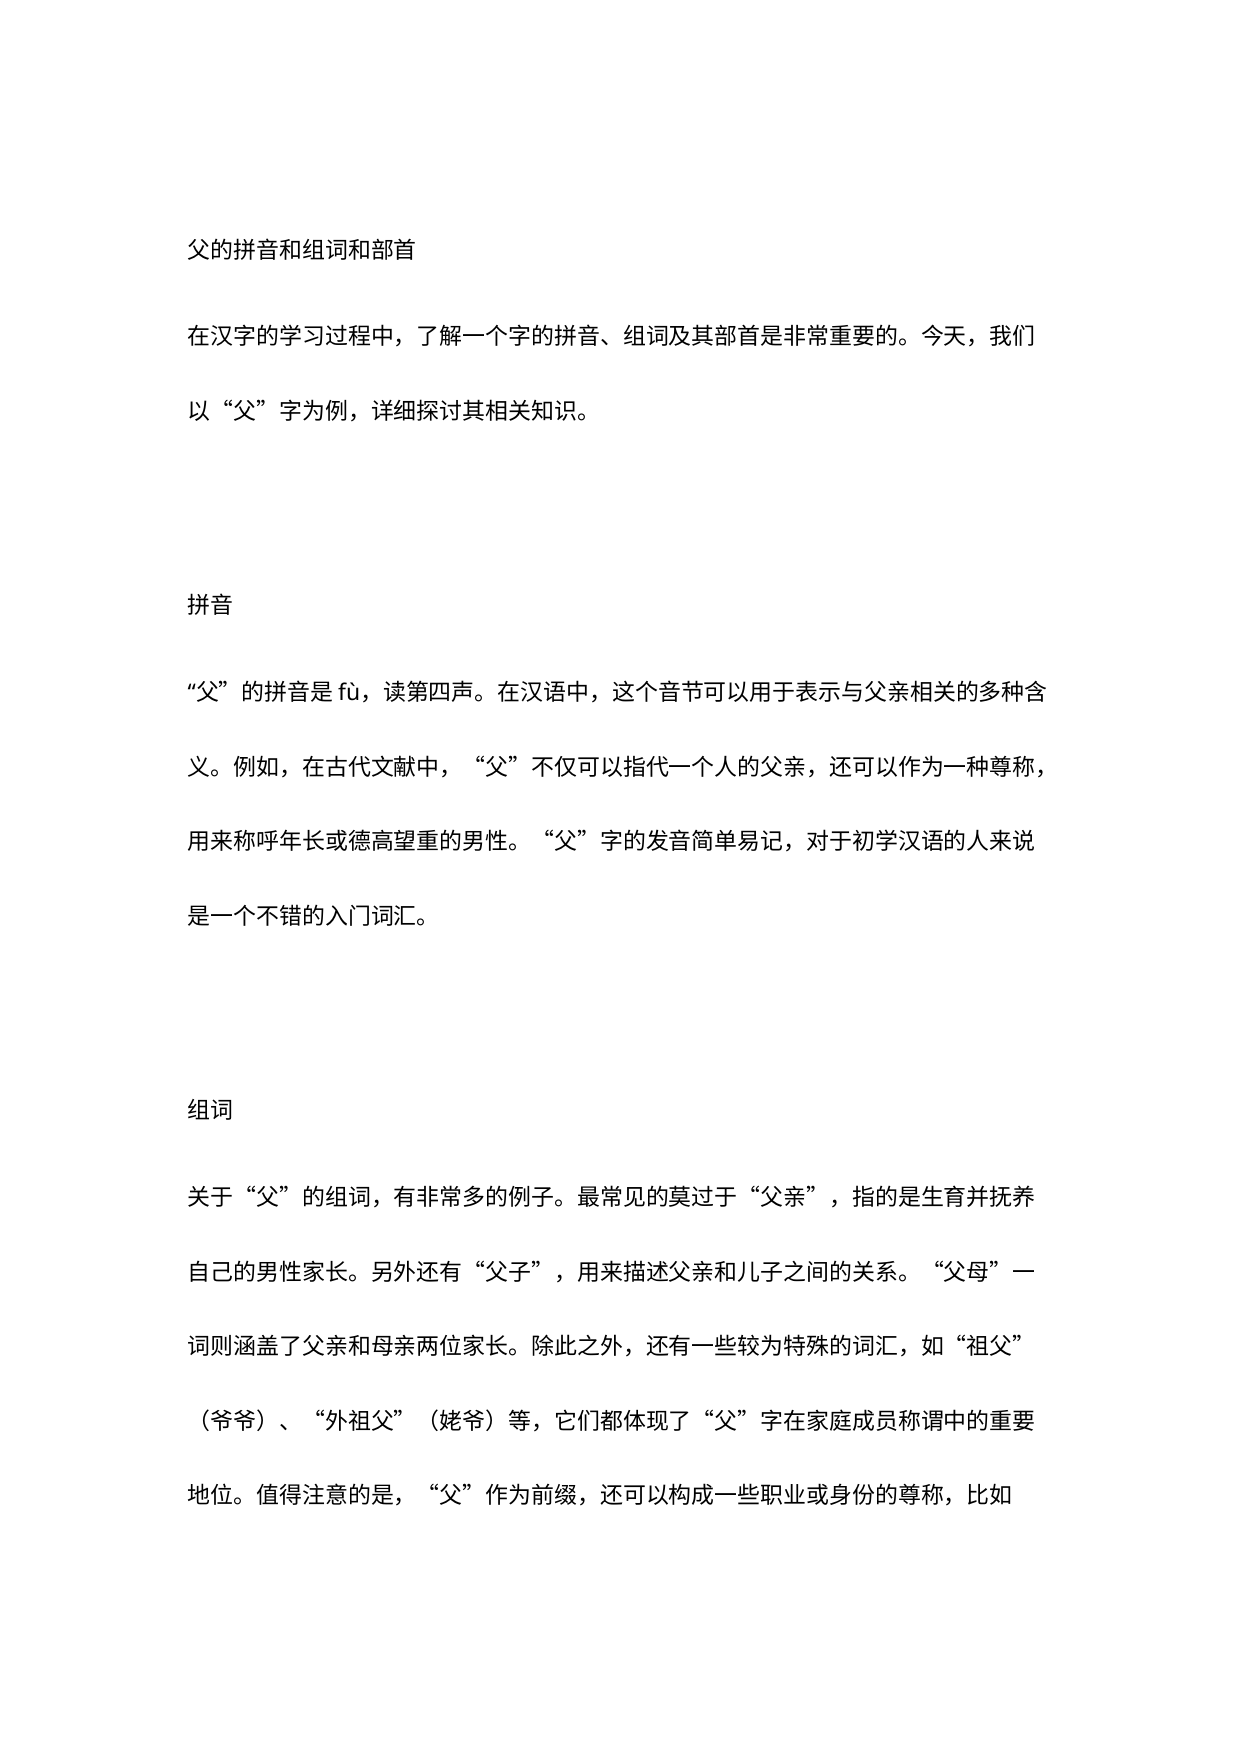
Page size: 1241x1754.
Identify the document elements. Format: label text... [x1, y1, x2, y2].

text 拼音 [187, 571, 1053, 636]
text 在汉字的学习过程中，了解一个字的拼音、组词及其部首是非常重要的。今天，我们以“父”字为例，详细探讨其相关知识。 [187, 302, 1053, 442]
text “父”的拼音是fù，读第四声。在汉语中，这个音节可以用于表示与父亲相关的多种含义。例如，在古代文献中，“父”不仅可以指代一个人的父亲，还可以作为一种尊称，用来称呼年长或德高望重的男性。“父”字的发音简单易记，对于初学汉语的人来说是一个不错的入门词汇。 [187, 658, 1053, 947]
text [187, 1163, 1053, 1527]
text 组词 [187, 1076, 1053, 1141]
text 父的拼音和组词和部首 [187, 216, 1053, 281]
